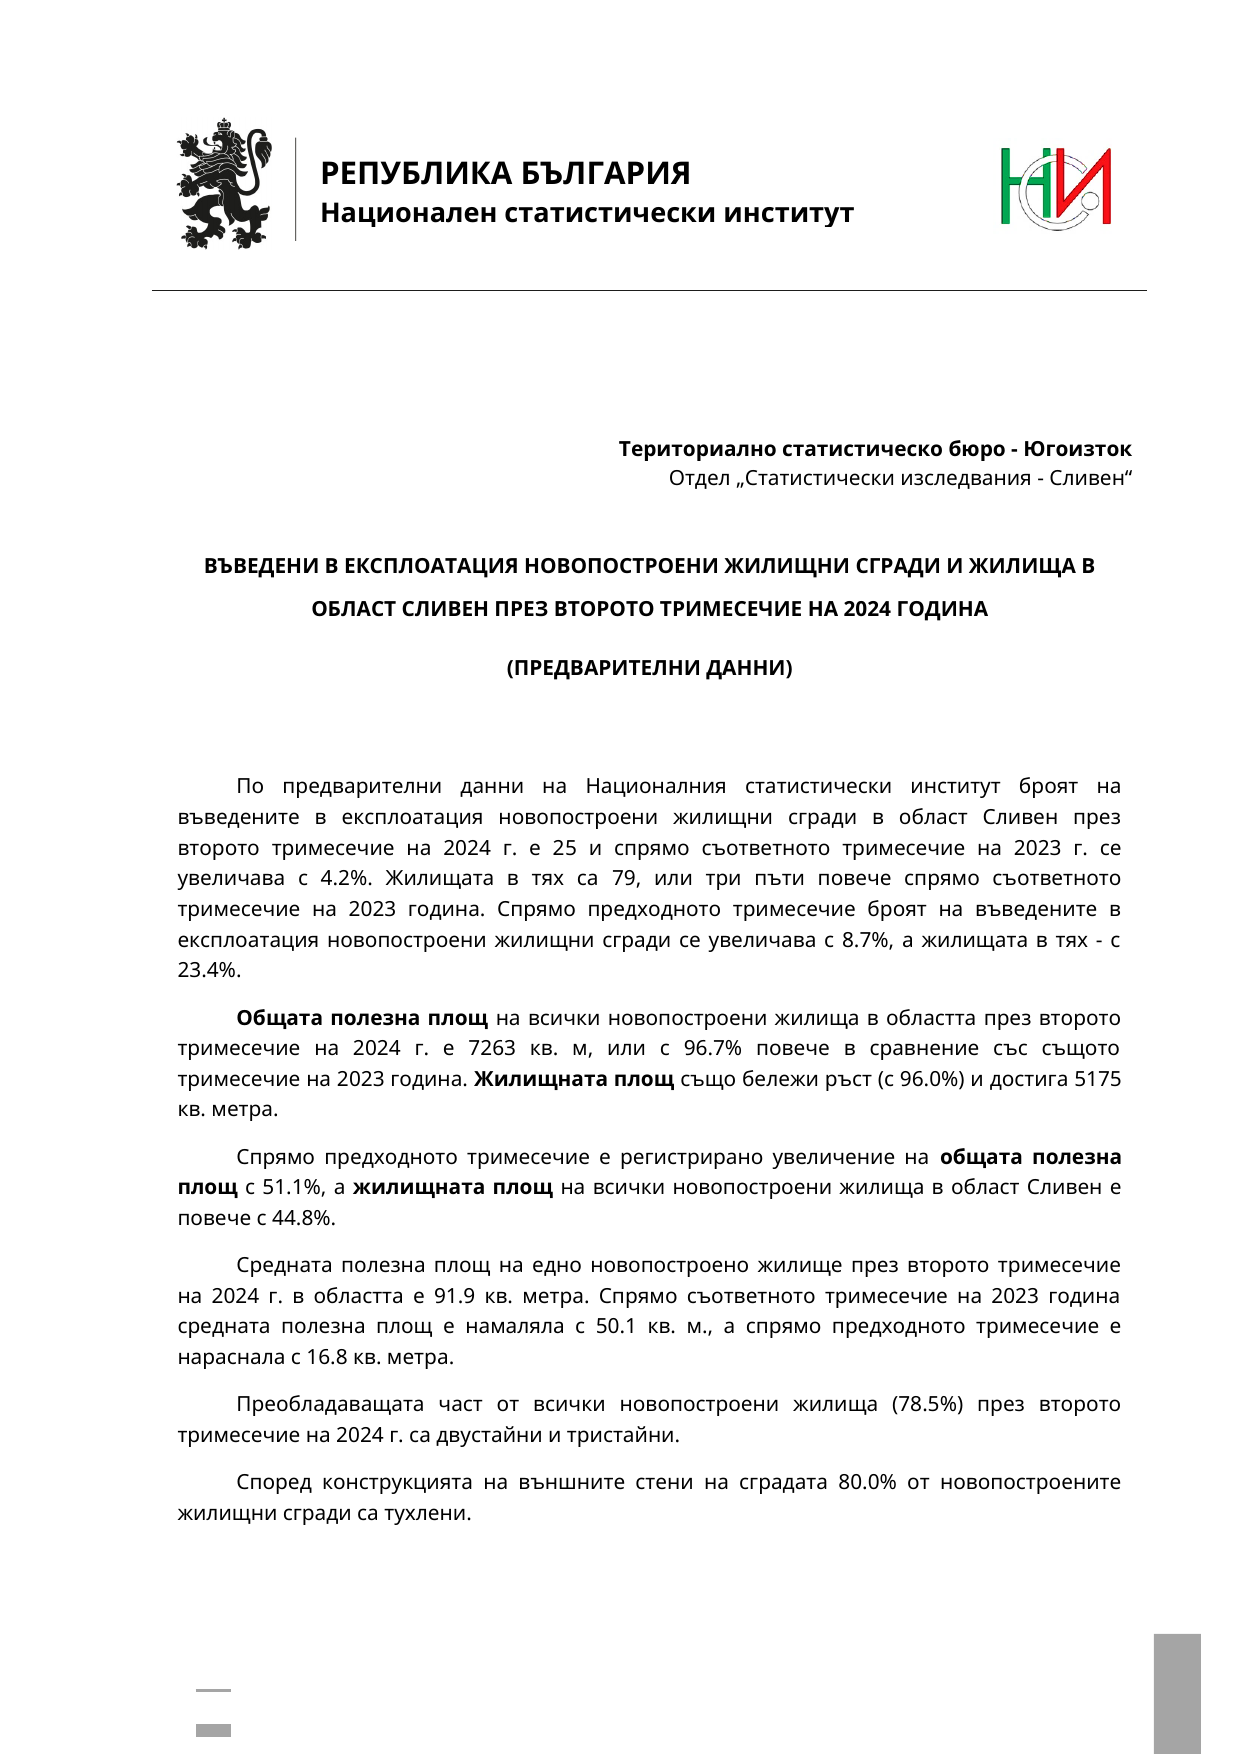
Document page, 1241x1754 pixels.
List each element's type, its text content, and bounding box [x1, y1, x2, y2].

text Средната полезна площ на едно новопостроено жилище през второто тримесечие на 2024 г. в областта е 91.9 кв. метра. Спрямо съответното тримесечие на 2023 година средната полезна площ е намаляла с 50.1 кв. м., а спрямо предходното тримесечие е нараснала с 16.8 кв. метра. [177, 1250, 1122, 1371]
text Според конструкцията на външните стени на сградата 80.0% от новопостроените жилищни сгради са тухлени. [177, 1467, 1122, 1527]
text ВЪВЕДЕНИ В ЕКСПЛОАТАЦИЯ НОВОПОСТРОЕНИ ЖИЛИЩНИ СГРАДИ И ЖИЛИЩА В ОБЛАСТ СЛИВЕН ПРЕЗ ВТОРОТО ТРИМЕСЕЧИЕ НА 2024 ГОДИНА [177, 551, 1122, 622]
text По предварителни данни на Националния статистически институт броят на въведените в експлоатация новопостроени жилищни сгради в област Сливен през второто тримесечие на 2024 г. е 25 и спрямо съответното тримесечие на 2023 г. се увеличава с 4.2%. Жилищата в тях са 79, или три пъти повече спрямо съответното тримесечие на 2023 година. Спрямо предходното тримесечие броят на въведените в експлоатация новопостроени жилищни сгради се увеличава с 8.7%, а жилищата в тях - с 23.4%. [177, 772, 1122, 984]
text Преобладаващата част от всички новопостроени жилища (78.5%) през второто тримесечие на 2024 г. са двустайни и тристайни. [177, 1389, 1122, 1449]
text Спрямо предходното тримесечие е регистрирано увеличение на общата полезна площ с 51.1%, а жилищната площ на всички новопостроени жилища в област Сливен е повече с 44.8%. [177, 1142, 1122, 1232]
picture [993, 138, 1121, 235]
text Общата полезна площ на всички новопостроени жилища в областта през второто тримесечие на 2024 г. е 7263 кв. м, или с 96.7% повече в сравнение със същото тримесечие на 2023 година. Жилищната площ също бележи ръст (с 96.0%) и достига 5175 кв. метра. [177, 1003, 1122, 1123]
text (ПРЕДВАРИТЕЛНИ ДАННИ) [177, 653, 1122, 682]
picture [176, 117, 272, 250]
